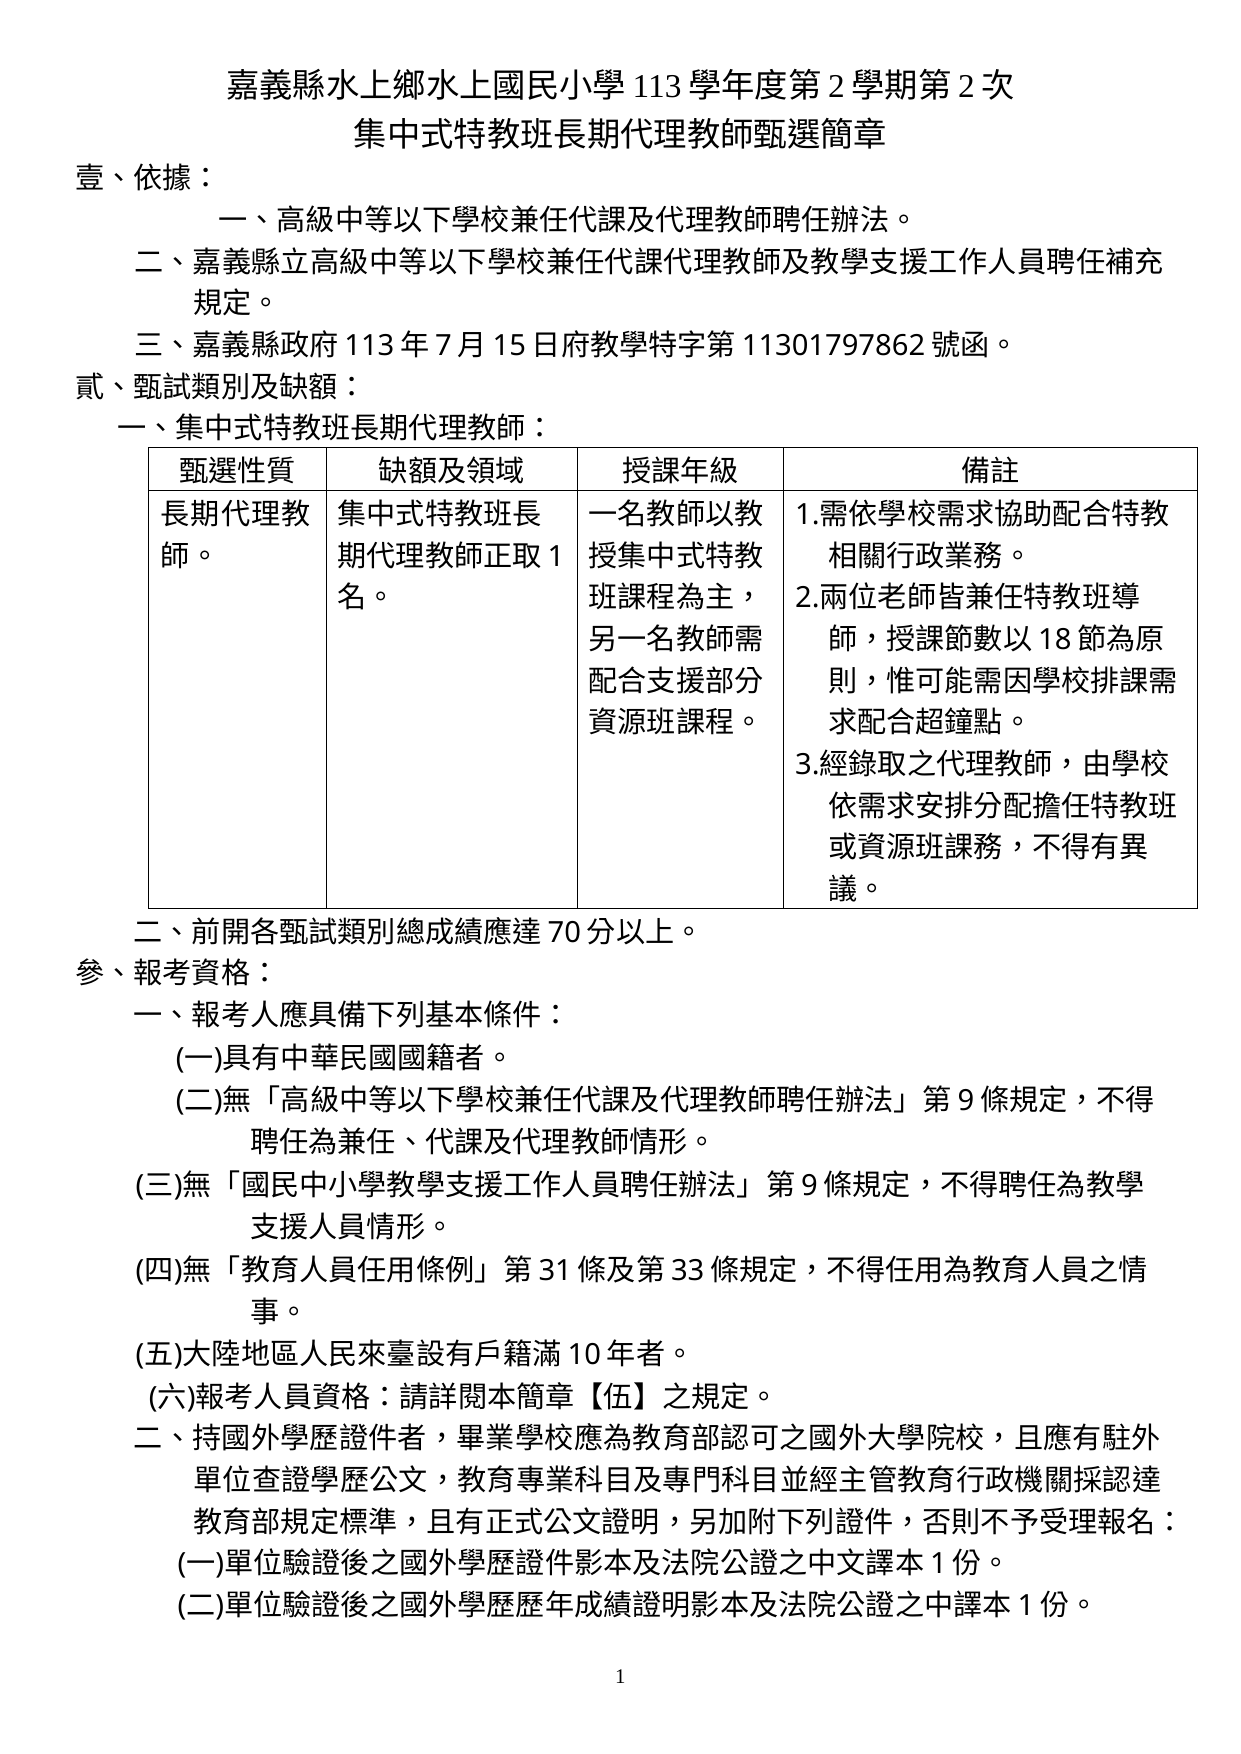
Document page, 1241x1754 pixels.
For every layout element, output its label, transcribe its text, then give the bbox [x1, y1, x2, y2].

list 高級中等以下學校兼任代課及代理教師聘任辦法。 [209, 197, 1165, 239]
text (一)具有中華民國國籍者。 [75, 1034, 1165, 1077]
table_cell 集中式特教班長期代理教師正取1名。 [327, 491, 577, 908]
table_header 備註 [784, 448, 1197, 490]
table_header 甄選性質 [149, 448, 326, 490]
text (三)無「國民中小學教學支援工作人員聘任辦法」第9條規定，不得聘任為教學支援人員情形。 [75, 1161, 1165, 1246]
text (一)單位驗證後之國外學歷證件影本及法院公證之中文譯本1份。 [135, 1541, 1165, 1582]
text 貳、甄試類別及缺額： [75, 364, 1165, 406]
text 壹、依據： [75, 156, 1165, 197]
text 一、報考人應具備下列基本條件： [75, 992, 1165, 1034]
table_cell 長期代理教師。 [149, 491, 326, 908]
text (五)大陸地區人民來臺設有戶籍滿10年者。 [75, 1331, 1165, 1373]
text 二、前開各甄試類別總成績應達70分以上。 [75, 909, 1165, 950]
text (二)單位驗證後之國外學歷歷年成績證明影本及法院公證之中譯本1份。 [135, 1582, 1165, 1624]
table_header 缺額及領域 [327, 448, 577, 490]
table_cell 需依學校需求協助配合特教相關行政業務。 兩位老師皆兼任特教班導師，授課節數以18節為原則，惟可能需因學校排課需求配合超鐘點。 經錄取之代理教師，由學校依需求安排分配擔任特教班或資源班課務，不得有異議。 [784, 491, 1197, 908]
list 嘉義縣政府113年7月15日府教學特字第11301797862號函。 [134, 322, 1165, 364]
list 嘉義縣立高級中等以下學校兼任代課代理教師及教學支援工作人員聘任補充規定。 [134, 239, 1165, 322]
text 二、持國外學歷證件者，畢業學校應為教育部認可之國外大學院校，且應有駐外單位查證學歷公文，教育專業科目及專門科目並經主管教育行政機關採認達教育部規定標準，且有正式公文證明，另加附下列證件，否則不予受理報名： [75, 1416, 1165, 1541]
text 參、報考資格： [75, 950, 1165, 992]
table_cell 一名教師以教授集中式特教班課程為主，另一名教師需配合支援部分資源班課程。 [578, 491, 783, 908]
text (四)無「教育人員任用條例」第31條及第33條規定，不得任用為教育人員之情事。 [75, 1246, 1165, 1331]
text 一、集中式特教班長期代理教師： [75, 406, 1165, 447]
text 嘉義縣水上鄉水上國民小學113學年度第2學期第2次 集中式特教班長期代理教師甄選簡章 [75, 59, 1165, 156]
text (二)無「高級中等以下學校兼任代課及代理教師聘任辦法」第9條規定，不得聘任為兼任、代課及代理教師情形。 [75, 1077, 1165, 1161]
table_header 授課年級 [578, 448, 783, 490]
text (六)報考人員資格：請詳閱本簡章【伍】之規定。 [75, 1373, 1165, 1416]
